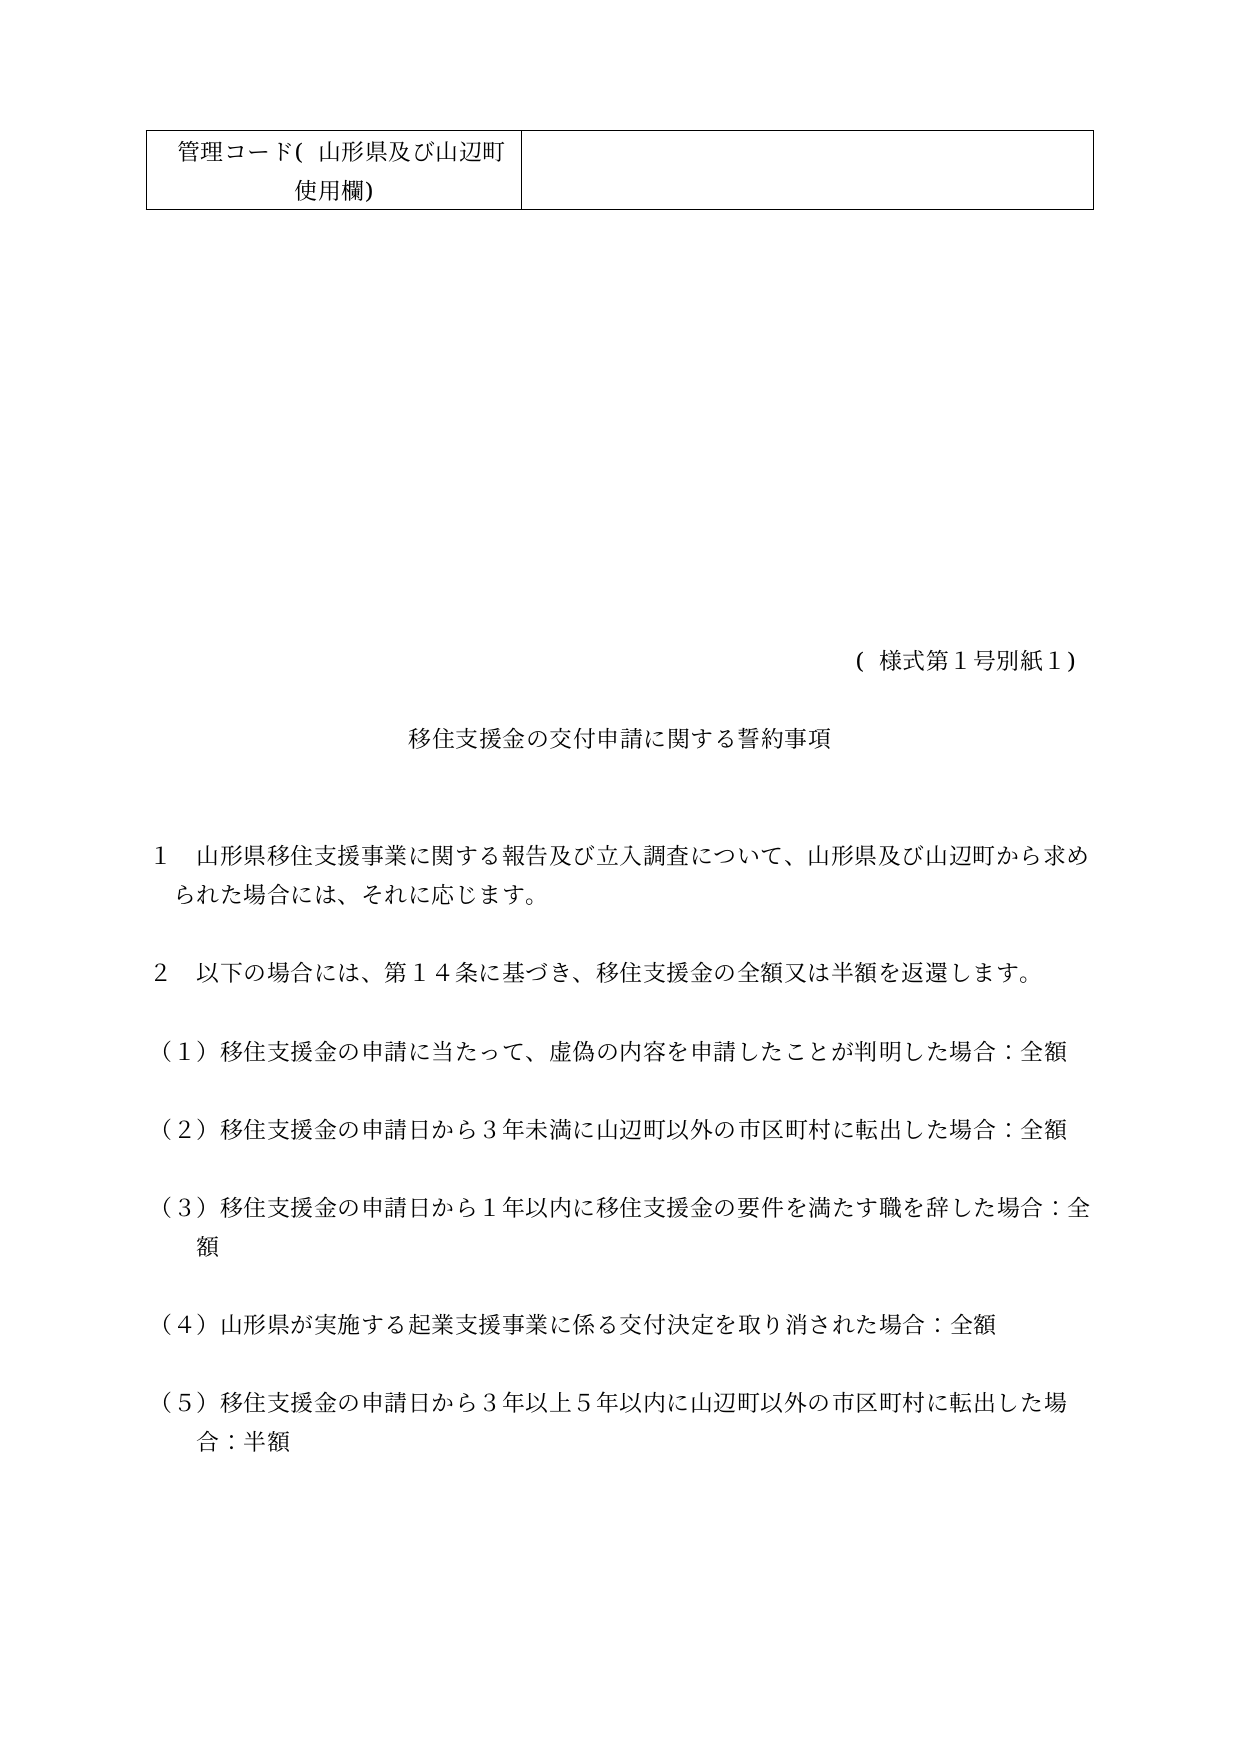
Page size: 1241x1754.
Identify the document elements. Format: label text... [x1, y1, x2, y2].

text （２）移住支援金の申請日から３年未満に山辺町以外の市区町村に転出した場合：全額 [149, 1109, 1091, 1148]
subtitle （１）移住支援金の申請に当たって、虚偽の内容を申請したことが判明した場合：全額 [149, 1031, 1091, 1069]
text ２ 以下の場合には、第１４条に基づき、移住支援金の全額又は半額を返還します。 [149, 952, 1091, 991]
text （４）山形県が実施する起業支援事業に係る交付決定を取り消された場合：全額 [149, 1304, 1091, 1343]
text 移住支援金の交付申請に関する誓約事項 [149, 718, 1091, 757]
text （５）移住支援金の申請日から３年以上５年以内に山辺町以外の市区町村に転出した場合：半額 [149, 1382, 1091, 1460]
table_header 管理コード(山形県及び山辺町使用欄) [147, 131, 521, 209]
table_header [522, 131, 1093, 209]
text (様式第１号別紙１) [149, 640, 1091, 679]
text １ 山形県移住支援事業に関する報告及び立入調査について、山形県及び山辺町から求められた場合には、それに応じます。 [149, 835, 1091, 913]
text （３）移住支援金の申請日から１年以内に移住支援金の要件を満たす職を辞した場合：全額 [149, 1187, 1091, 1265]
